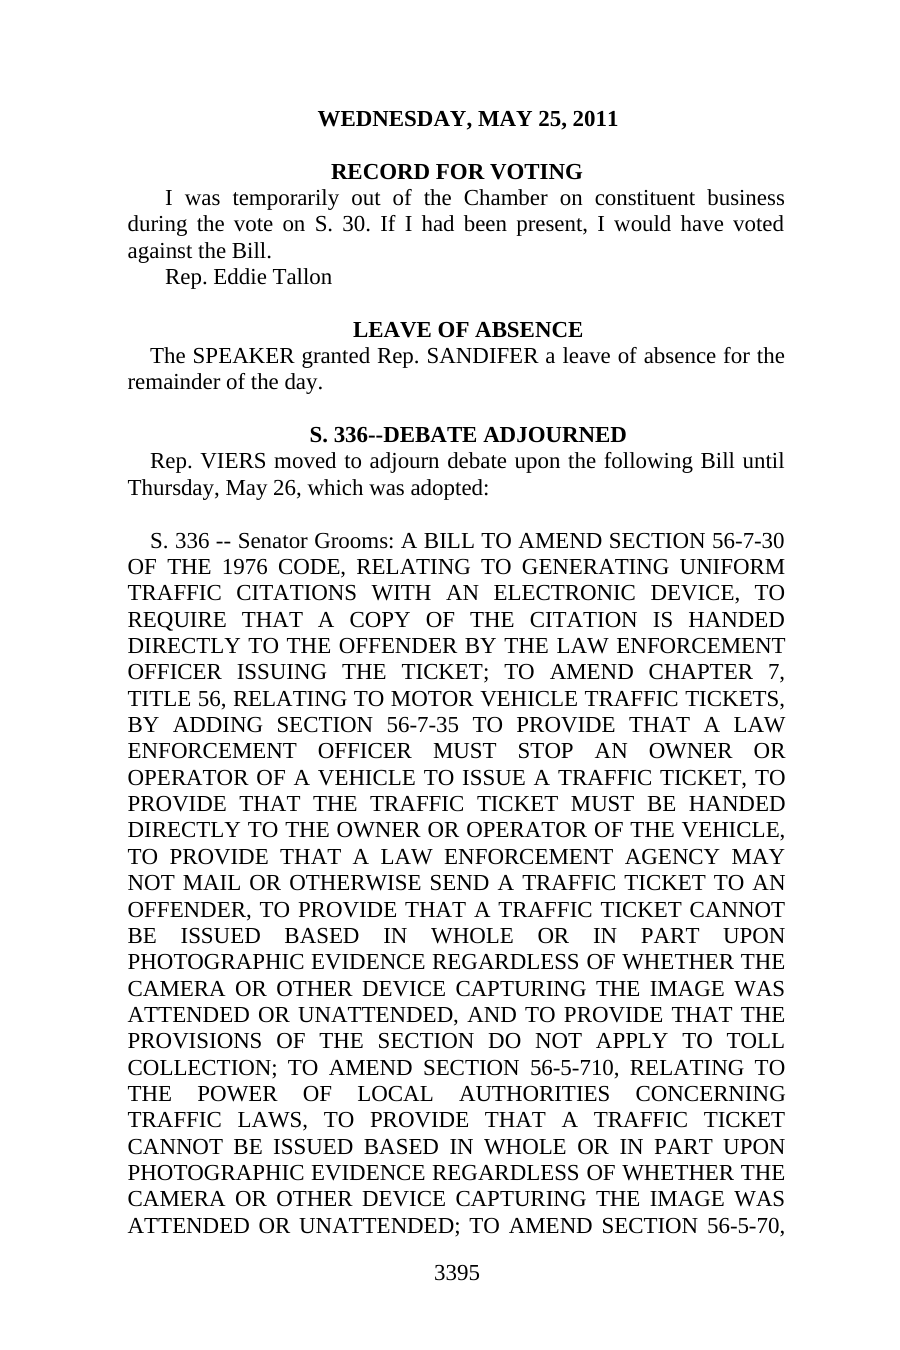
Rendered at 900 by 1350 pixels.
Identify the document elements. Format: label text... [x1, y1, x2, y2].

text Rep. VIERS moved to adjourn debate upon the following Bill until Thursday, May 26, which was adopted: [127, 448, 786, 500]
text LEAVE OF ABSENCE [127, 316, 786, 342]
text I was temporarily out of the Chamber on constituent business during the vote on S. 30. If I had been present, I would have voted against the Bill. [127, 184, 786, 263]
text The SPEAKER granted Rep. SANDIFER a leave of absence for the remainder of the day. [127, 342, 786, 395]
text S. 336--DEBATE ADJOURNED [127, 421, 786, 448]
title RECORD FOR VOTING [127, 158, 786, 184]
text Rep. Eddie Tallon [127, 263, 786, 289]
